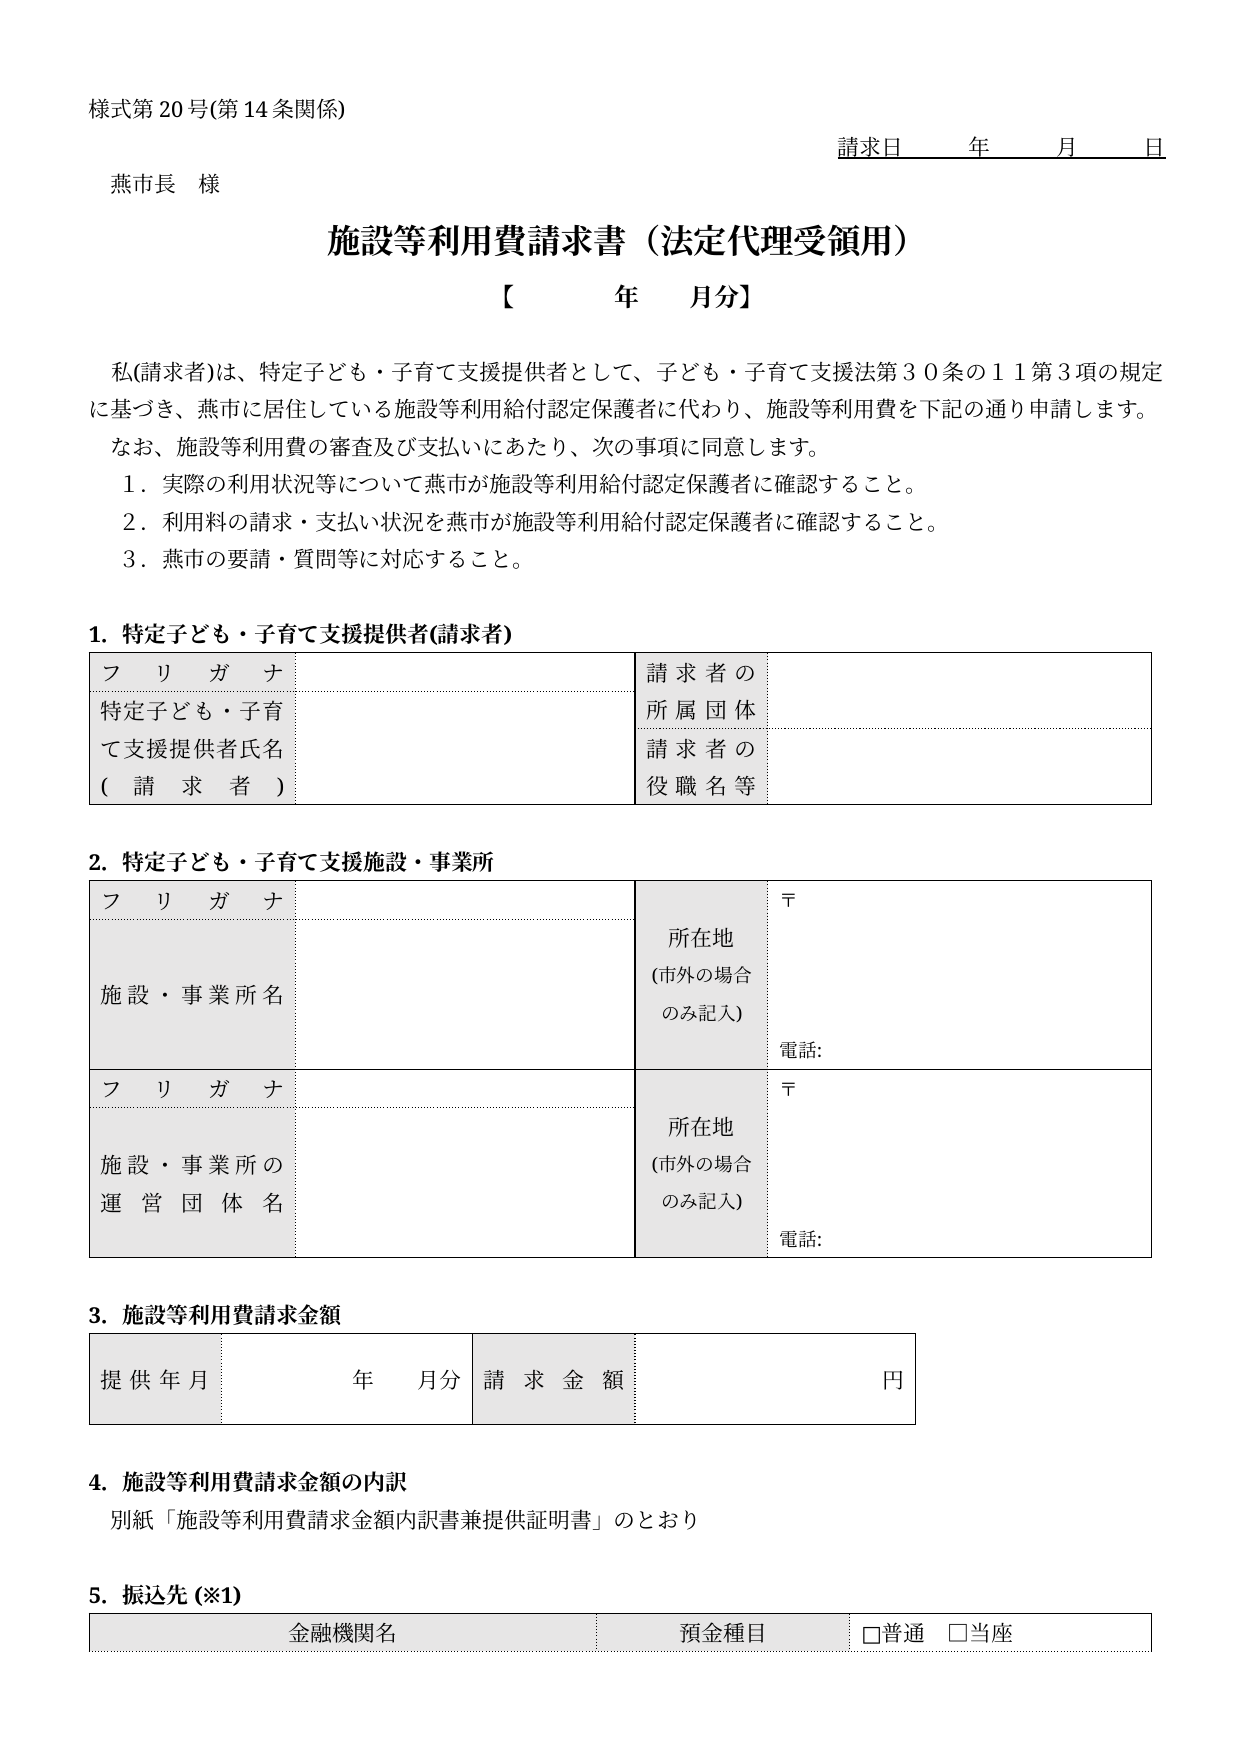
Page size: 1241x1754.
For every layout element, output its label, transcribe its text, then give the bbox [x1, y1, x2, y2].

table_cell 電話: [768, 919, 1151, 1069]
table_cell 〒 [768, 1070, 1151, 1107]
text ２．利用料の請求・支払い状況を燕市が施設等利用給付認定保護者に確認すること。 [118, 502, 1165, 539]
table_header [768, 653, 1151, 728]
text なお、施設等利用費の審査及び支払いにあたり、次の事項に同意します。 [89, 427, 1165, 464]
text 2．特定子ども・子育て支援施設・事業所 [89, 843, 1165, 880]
table_cell 電話: [768, 1107, 1151, 1257]
table_cell [768, 728, 1151, 804]
text 請求日 年 月 日 [89, 127, 1165, 164]
table_cell 所在地 (市外の場合のみ記入) [636, 1070, 768, 1257]
table_header [295, 653, 634, 691]
table_cell 請求者の 役職名等 [636, 728, 768, 804]
text 5．振込先 (※1) [89, 1575, 1165, 1612]
table_cell フリガナ [90, 1070, 295, 1107]
text 施設等利用費請求書（法定代理受領用） [89, 202, 1165, 277]
table_header 年 月分 [221, 1334, 472, 1424]
table_header 請求者の 所属団体 [636, 653, 768, 728]
table_cell [295, 919, 634, 1069]
table_cell 特定子ども・子育て支援提供者氏名(請求者) [90, 691, 295, 804]
table_header 預金種目 [596, 1614, 850, 1651]
text 私(請求者)は、特定子ども・子育て支援提供者として、子ども・子育て支援法第３０条の１１第３項の規定に基づき、燕市に居住している施設等利用給付認定保護者に代わり、施設等利用費を下記の通り申請します。 [89, 352, 1165, 427]
table_cell [295, 1107, 634, 1257]
text 燕市長 様 [89, 164, 1165, 202]
table_header 所在地 (市外の場合のみ記入) [636, 881, 768, 1069]
table_header 請求金額 [473, 1334, 635, 1424]
table_header 金融機関名 [90, 1614, 596, 1651]
text 3．施設等利用費請求金額 [89, 1296, 1165, 1333]
table_header 円 [635, 1334, 915, 1424]
table_cell [295, 1070, 634, 1107]
table_cell 施設・事業所の 運営団体名 [90, 1107, 295, 1257]
table_cell 施設・事業所名 [90, 919, 295, 1069]
text １．実際の利用状況等について燕市が施設等利用給付認定保護者に確認すること。 [118, 464, 1165, 502]
table_header フリガナ [90, 653, 295, 691]
table_header [295, 881, 634, 919]
table_header フリガナ [90, 881, 295, 919]
text 1．特定子ども・子育て支援提供者(請求者) [89, 614, 1165, 652]
table_header 〒 [768, 881, 1151, 919]
table_header 提供年月 [90, 1334, 221, 1424]
text 別紙「施設等利用費請求金額内訳書兼提供証明書」のとおり [89, 1500, 1165, 1537]
text 4．施設等利用費請求金額の内訳 [89, 1462, 1165, 1500]
text ３．燕市の要請・質問等に対応すること。 [118, 539, 1165, 577]
table_header □普通 □当座 [850, 1614, 1151, 1651]
text 様式第20号(第14条関係) [89, 89, 1165, 127]
text 【 年 月分】 [89, 277, 1165, 314]
table_cell [295, 691, 634, 804]
